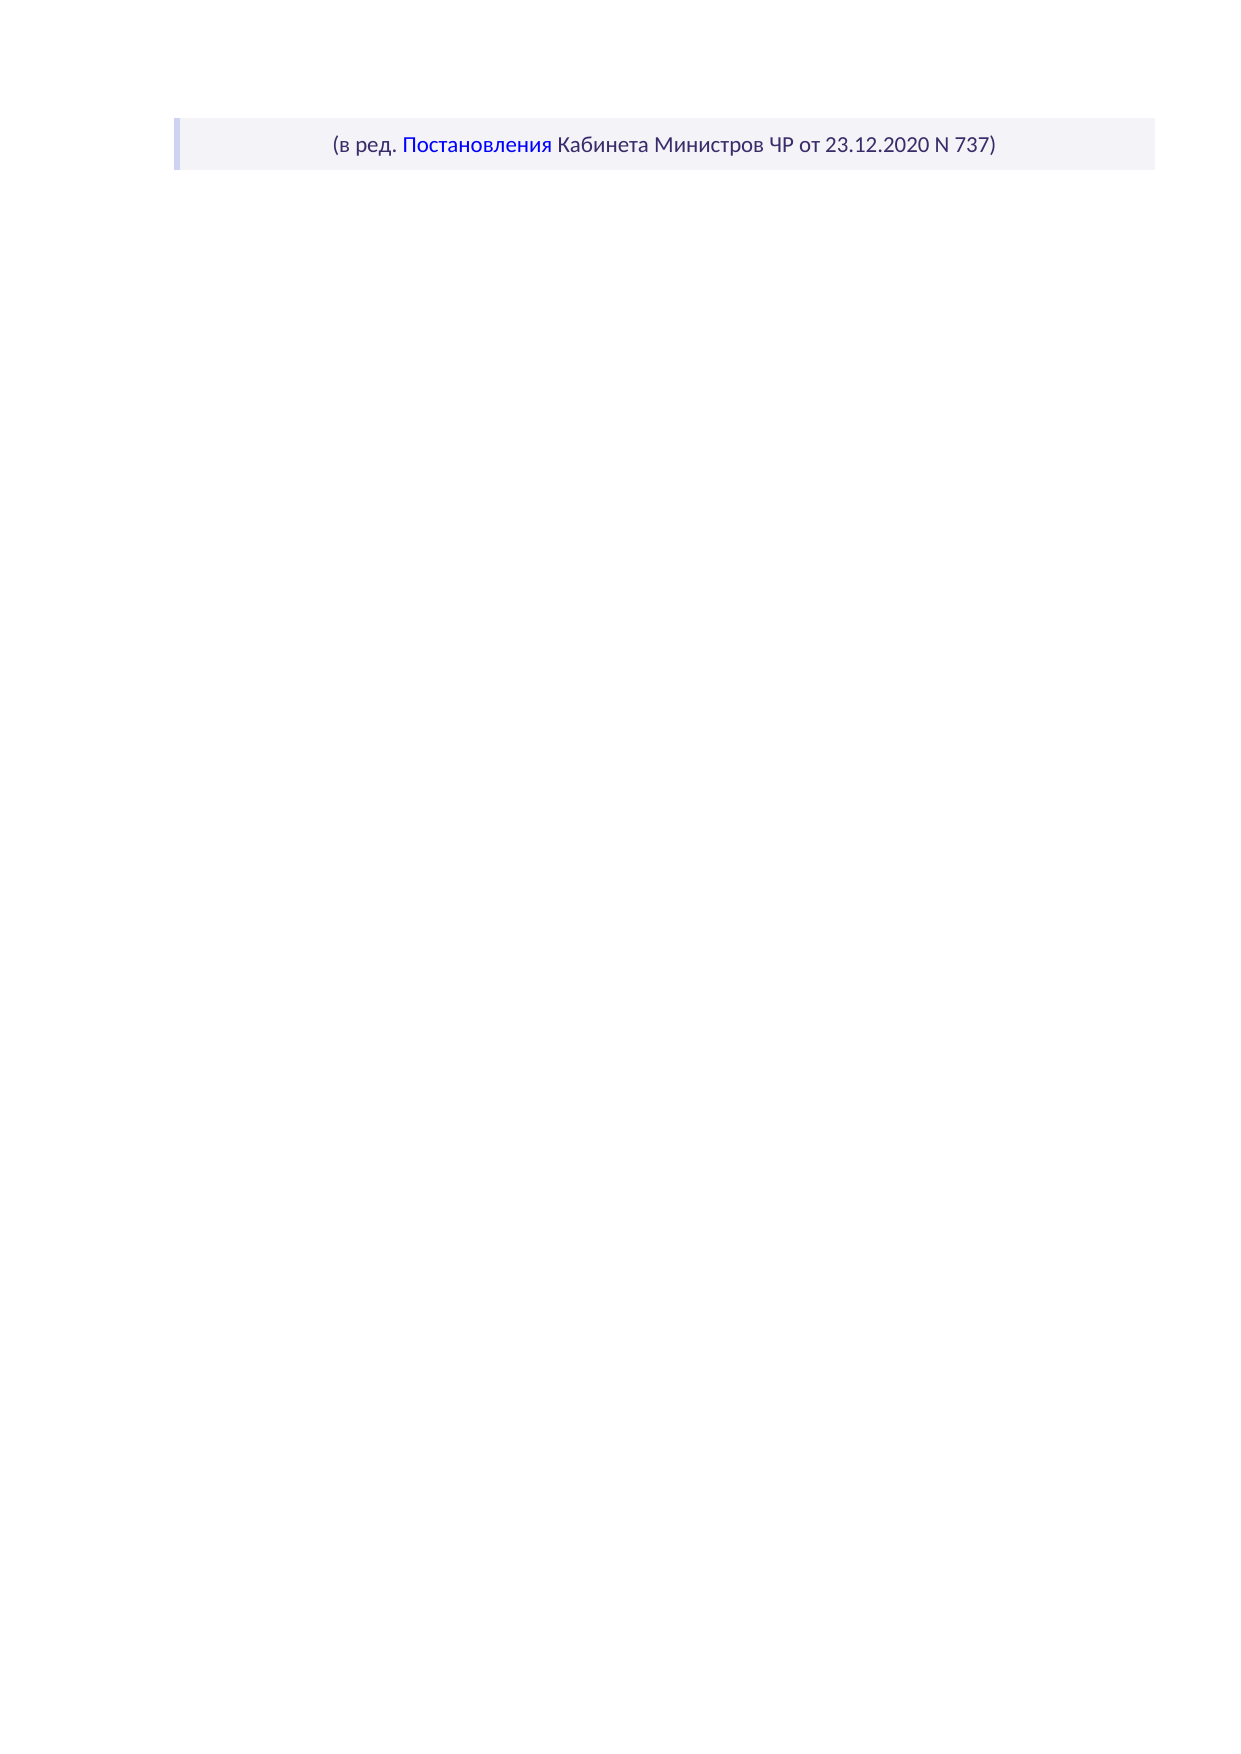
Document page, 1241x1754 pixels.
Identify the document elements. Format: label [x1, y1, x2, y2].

table_header [180, 118, 1149, 170]
